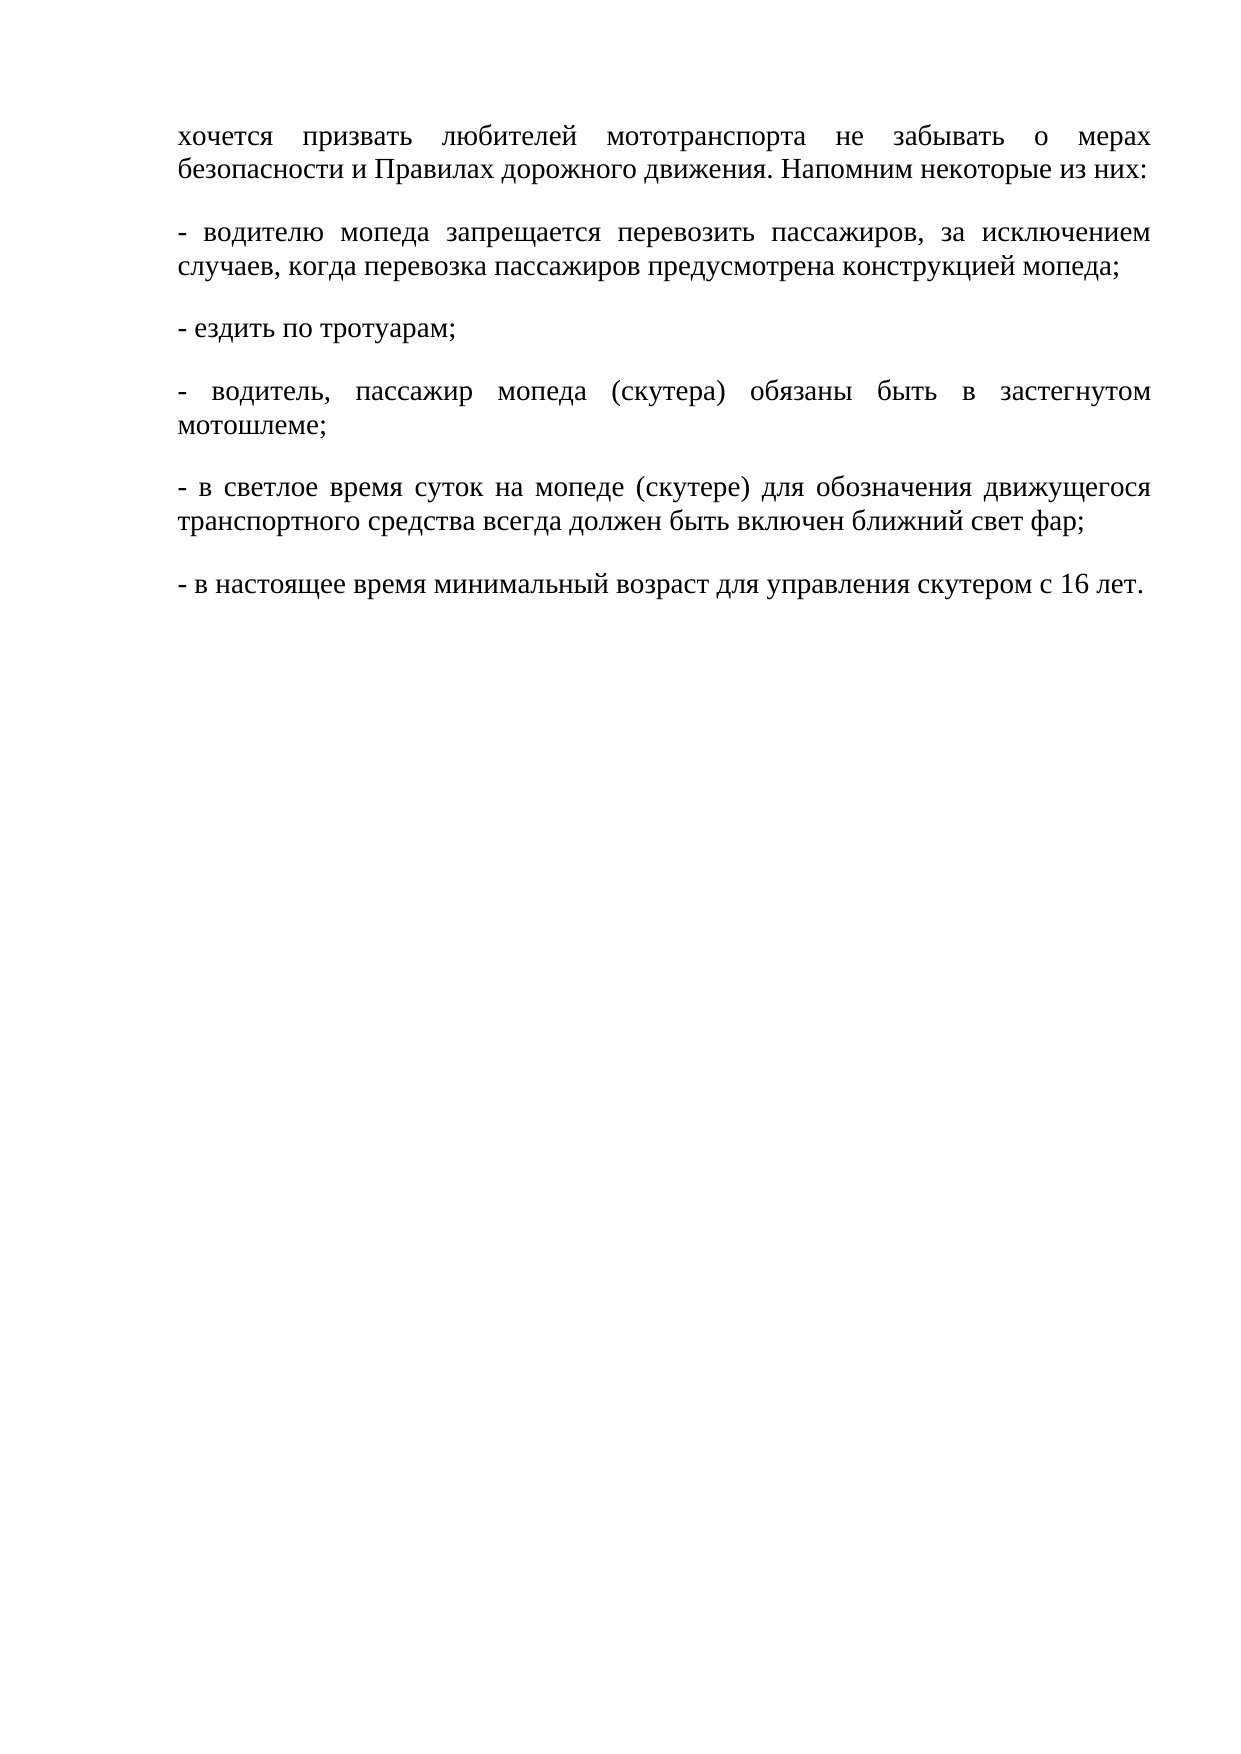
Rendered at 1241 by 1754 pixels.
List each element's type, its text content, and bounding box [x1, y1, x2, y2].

text - в настоящее время минимальный возраст для управления скутером с 16 лет. [177, 566, 1152, 599]
text - водителю мопеда запрещается перевозить пассажиров, за исключением случаев, когда перевозка пассажиров предусмотрена конструкцией мопеда; [177, 214, 1152, 281]
text - водитель, пассажир мопеда (скутера) обязаны быть в застегнутом мотошлеме; [177, 373, 1152, 440]
text - в светлое время суток на мопеде (скутере) для обозначения движущегося транспортного средства всегда должен быть включен ближний свет фар; [177, 469, 1152, 537]
text - ездить по тротуарам; [177, 311, 1152, 344]
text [177, 118, 1152, 185]
